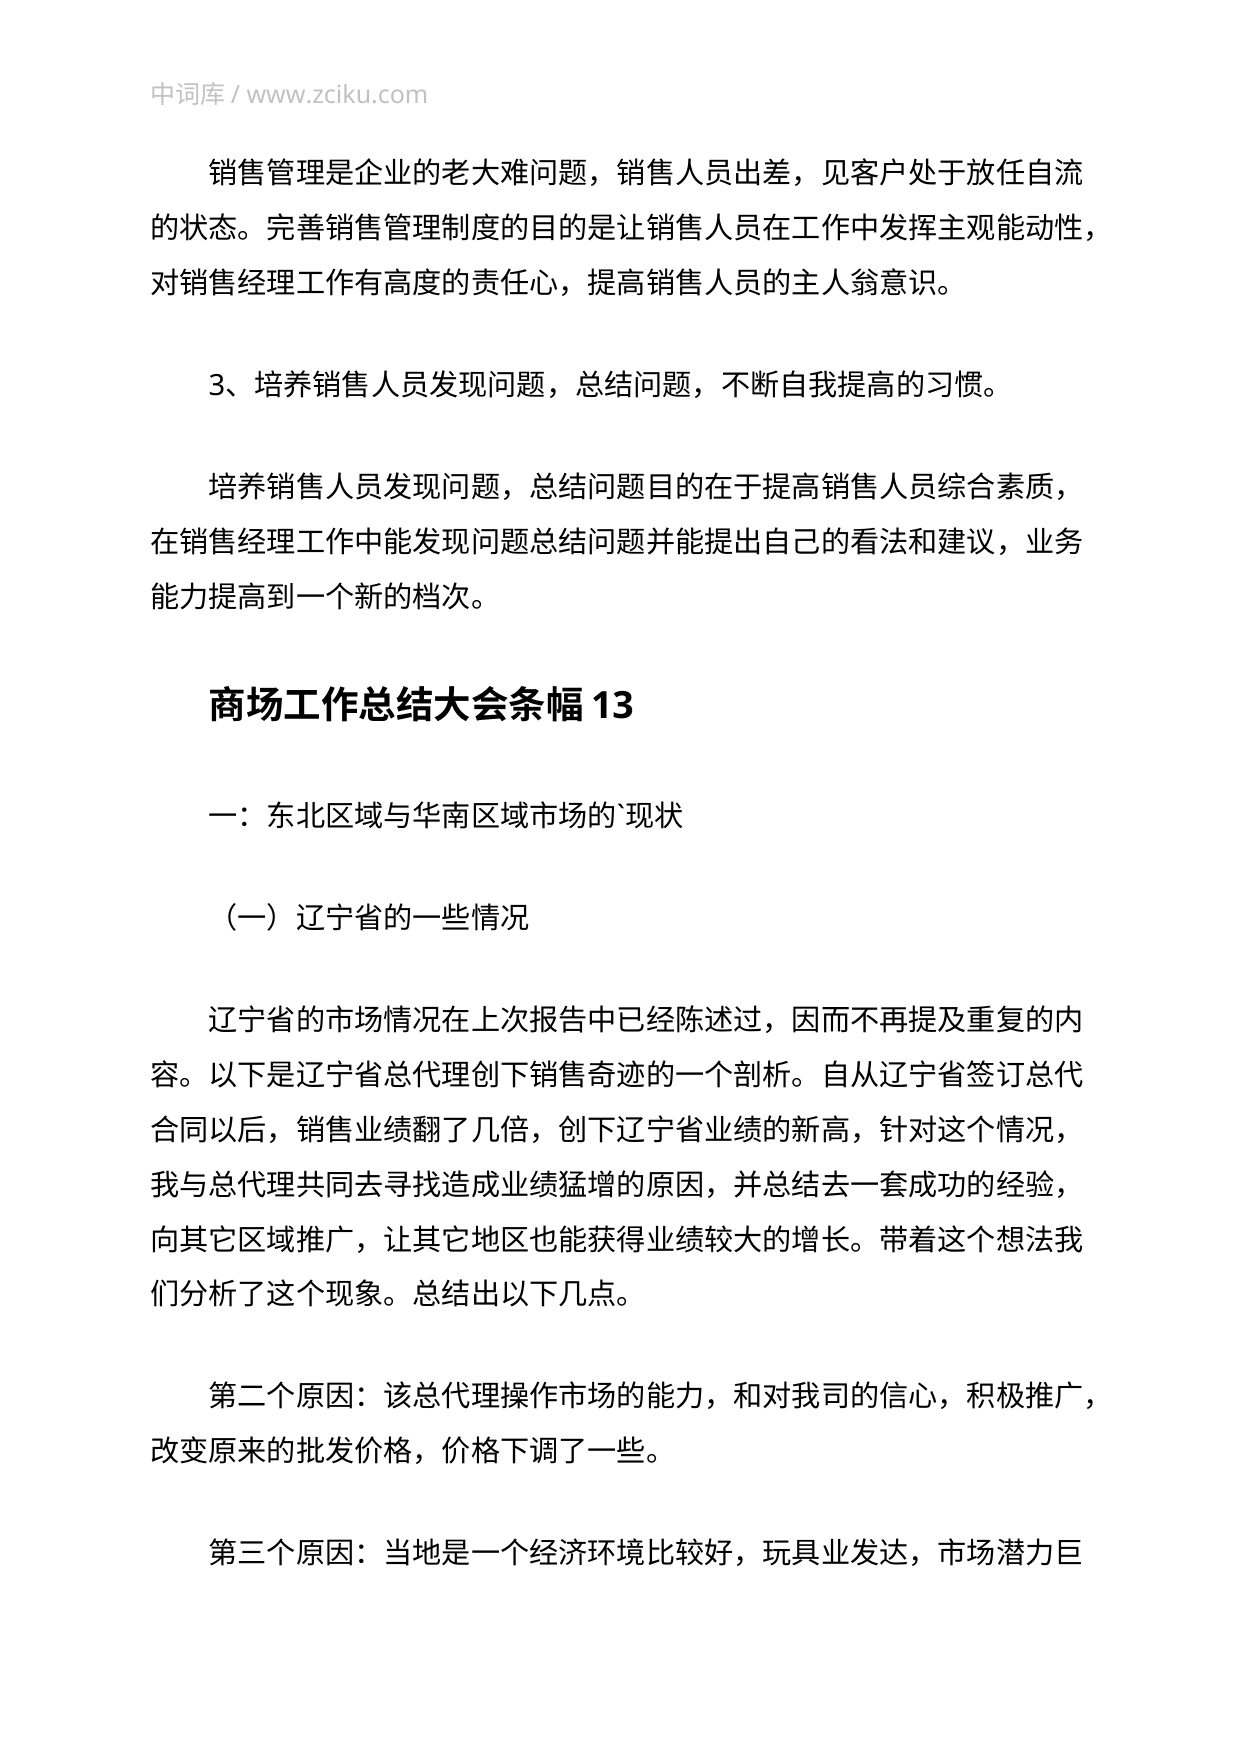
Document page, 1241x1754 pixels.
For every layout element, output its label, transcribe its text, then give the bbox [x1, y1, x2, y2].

text （一）辽宁省的一些情况 [150, 895, 1090, 937]
text 第二个原因：该总代理操作市场的能力，和对我司的信心，积极推广，改变原来的批发价格，价格下调了一些。 [150, 1373, 1090, 1470]
text 一：东北区域与华南区域市场的`现状 [150, 793, 1090, 835]
text 销售管理是企业的老大难问题，销售人员出差，见客户处于放任自流的状态。完善销售管理制度的目的是让销售人员在工作中发挥主观能动性，对销售经理工作有高度的责任心，提高销售人员的主人翁意识。 [150, 150, 1090, 302]
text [150, 1529, 1090, 1572]
text 辽宁省的市场情况在上次报告中已经陈述过，因而不再提及重复的内容。以下是辽宁省总代理创下销售奇迹的一个剖析。自从辽宁省签订总代合同以后，销售业绩翻了几倍，创下辽宁省业绩的新高，针对这个情况，我与总代理共同去寻找造成业绩猛增的原因，并总结去一套成功的经验，向其它区域推广，让其它地区也能获得业绩较大的增长。带着这个想法我们分析了这个现象。总结出以下几点。 [150, 996, 1090, 1313]
text 商场工作总结大会条幅13 [150, 675, 1090, 729]
text 培养销售人员发现问题，总结问题目的在于提高销售人员综合素质，在销售经理工作中能发现问题总结问题并能提出自己的看法和建议，业务能力提高到一个新的档次。 [150, 463, 1090, 616]
text 3、培养销售人员发现问题，总结问题，不断自我提高的习惯。 [150, 362, 1090, 404]
